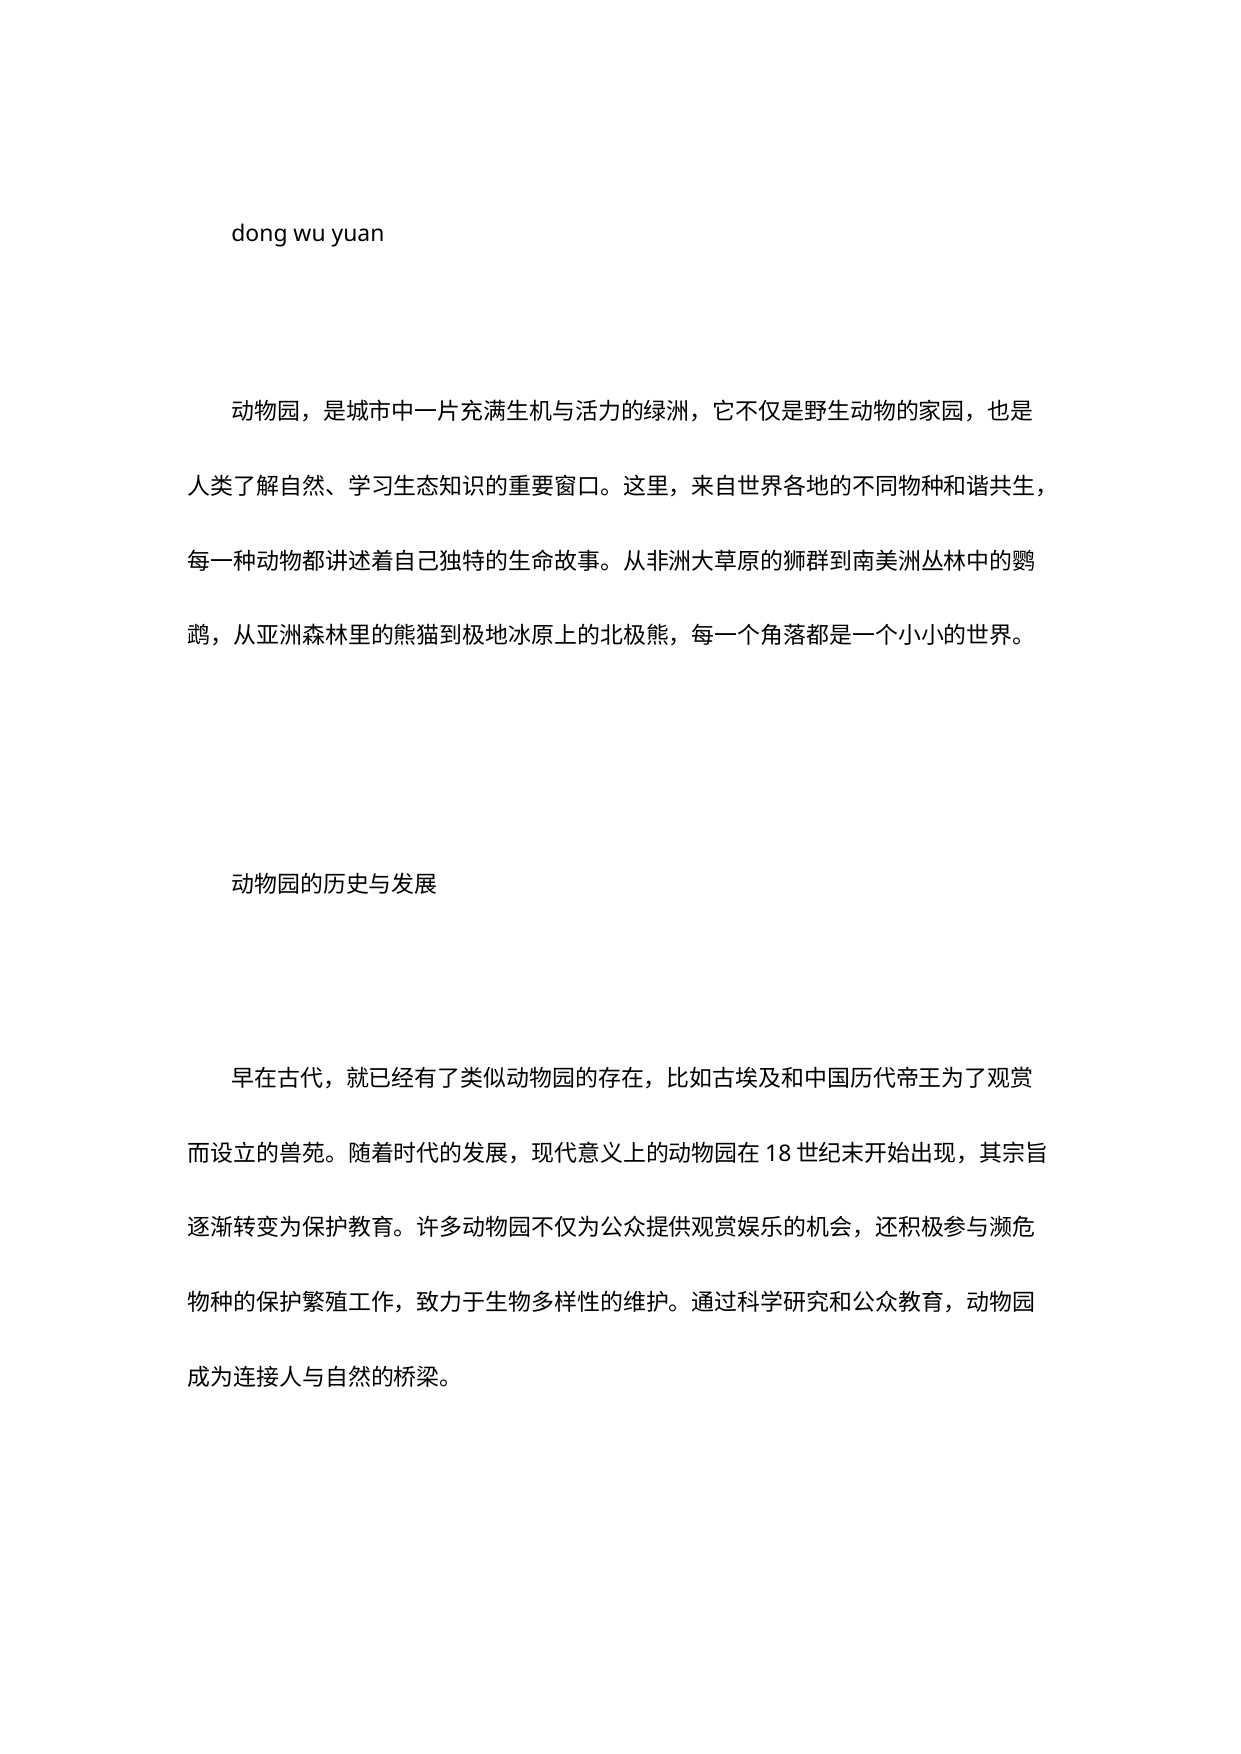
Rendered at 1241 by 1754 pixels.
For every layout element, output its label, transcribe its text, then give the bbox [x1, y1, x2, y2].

text dong wu yuan [187, 216, 1053, 248]
text 动物园，是城市中一片充满生机与活力的绿洲，它不仅是野生动物的家园，也是人类了解自然、学习生态知识的重要窗口。这里，来自世界各地的不同物种和谐共生，每一种动物都讲述着自己独特的生命故事。从非洲大草原的狮群到南美洲丛林中的鹦鹉，从亚洲森林里的熊猫到极地冰原上的北极熊，每一个角落都是一个小小的世界。 [187, 377, 1053, 666]
text 动物园的历史与发展 [187, 849, 1053, 914]
text 早在古代，就已经有了类似动物园的存在，比如古埃及和中国历代帝王为了观赏而设立的兽苑。随着时代的发展，现代意义上的动物园在18世纪末开始出现，其宗旨逐渐转变为保护教育。许多动物园不仅为公众提供观赏娱乐的机会，还积极参与濒危物种的保护繁殖工作，致力于生物多样性的维护。通过科学研究和公众教育，动物园成为连接人与自然的桥梁。 [187, 1044, 1053, 1408]
